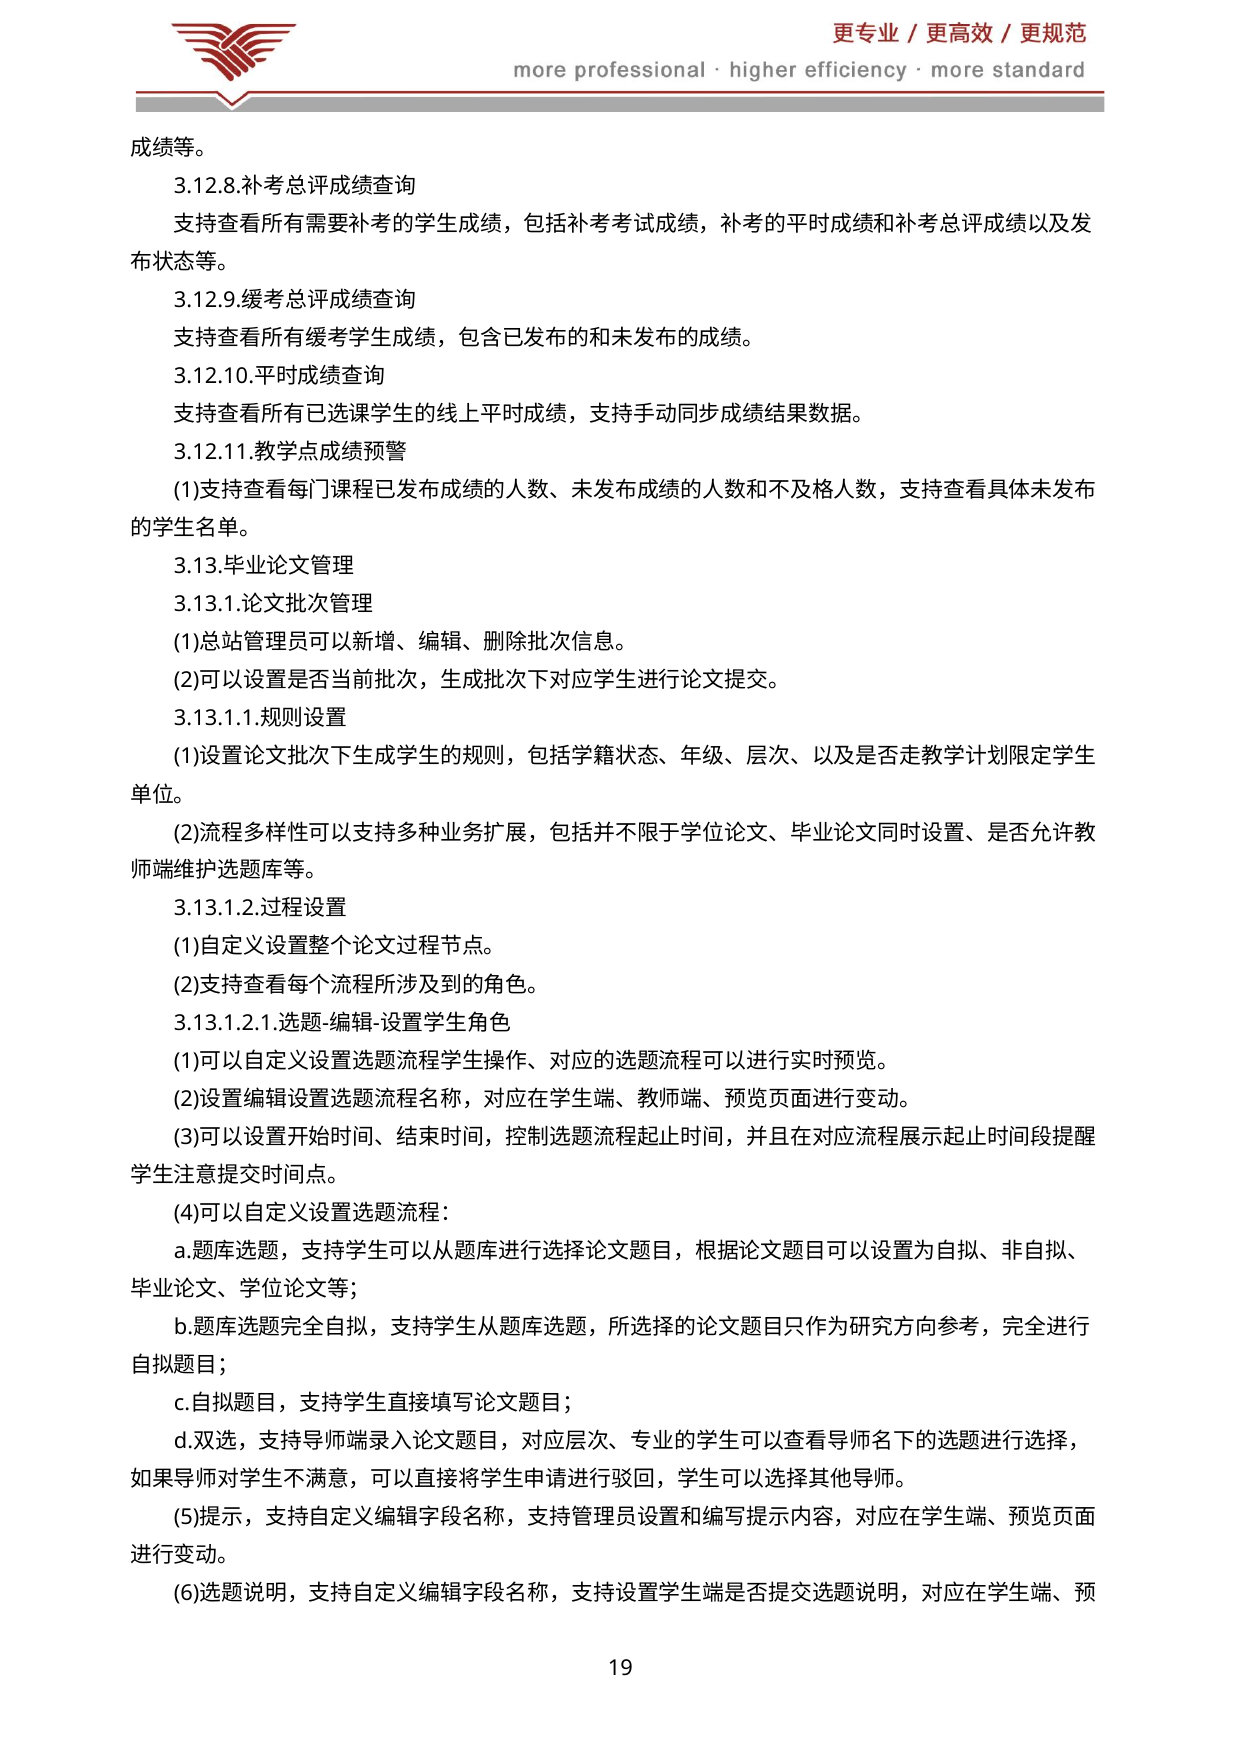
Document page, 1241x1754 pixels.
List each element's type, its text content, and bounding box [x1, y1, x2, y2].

text a.题库选题，支持学生可以从题库进行选择论文题目，根据论文题目可以设置为自拟、非自拟、毕业论文、学位论文等； [130, 1233, 1110, 1303]
text 3.12.10.平时成绩查询 [130, 358, 1110, 389]
text (2)流程多样性可以支持多种业务扩展，包括并不限于学位论文、毕业论文同时设置、是否允许教师端维护选题库等。 [130, 814, 1110, 884]
text 支持查看所有已选课学生的线上平时成绩，支持手动同步成绩结果数据。 [130, 396, 1110, 428]
text 支持查看所有需要补考的学生成绩，包括补考考试成绩，补考的平时成绩和补考总评成绩以及发布状态等。 [130, 206, 1110, 276]
text (2)设置编辑设置选题流程名称，对应在学生端、教师端、预览页面进行变动。 [130, 1081, 1110, 1113]
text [130, 130, 1110, 162]
text (5)提示，支持自定义编辑字段名称，支持管理员设置和编写提示内容，对应在学生端、预览页面进行变动。 [130, 1499, 1110, 1569]
picture [135, 0, 1105, 112]
text d.双选，支持导师端录入论文题目，对应层次、专业的学生可以查看导师名下的选题进行选择，如果导师对学生不满意，可以直接将学生申请进行驳回，学生可以选择其他导师。 [130, 1423, 1110, 1493]
text (3)可以设置开始时间、结束时间，控制选题流程起止时间，并且在对应流程展示起止时间段提醒学生注意提交时间点。 [130, 1119, 1110, 1189]
text 3.12.8.补考总评成绩查询 [130, 168, 1110, 199]
text (2)支持查看每个流程所涉及到的角色。 [130, 967, 1110, 998]
text 3.13.毕业论文管理 [130, 548, 1110, 580]
text 3.12.9.缓考总评成绩查询 [130, 282, 1110, 313]
text 支持查看所有缓考学生成绩，包含已发布的和未发布的成绩。 [130, 320, 1110, 352]
text 3.12.11.教学点成绩预警 [130, 434, 1110, 466]
text 3.13.1.1.规则设置 [130, 700, 1110, 732]
text (1)支持查看每门课程已发布成绩的人数、未发布成绩的人数和不及格人数，支持查看具体未发布的学生名单。 [130, 472, 1110, 542]
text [130, 1575, 1110, 1607]
text (2)可以设置是否当前批次，生成批次下对应学生进行论文提交。 [130, 662, 1110, 694]
text 3.13.1.2.过程设置 [130, 890, 1110, 922]
text (1)设置论文批次下生成学生的规则，包括学籍状态、年级、层次、以及是否走教学计划限定学生单位。 [130, 738, 1110, 808]
text 3.13.1.2.1.选题-编辑-设置学生角色 [130, 1005, 1110, 1037]
text c.自拟题目，支持学生直接填写论文题目； [130, 1385, 1110, 1417]
text (1)总站管理员可以新增、编辑、删除批次信息。 [130, 624, 1110, 656]
text (1)自定义设置整个论文过程节点。 [130, 928, 1110, 960]
text (4)可以自定义设置选题流程： [130, 1195, 1110, 1227]
text b.题库选题完全自拟，支持学生从题库选题，所选择的论文题目只作为研究方向参考，完全进行自拟题目； [130, 1309, 1110, 1379]
text (1)可以自定义设置选题流程学生操作、对应的选题流程可以进行实时预览。 [130, 1043, 1110, 1075]
text 3.13.1.论文批次管理 [130, 586, 1110, 618]
